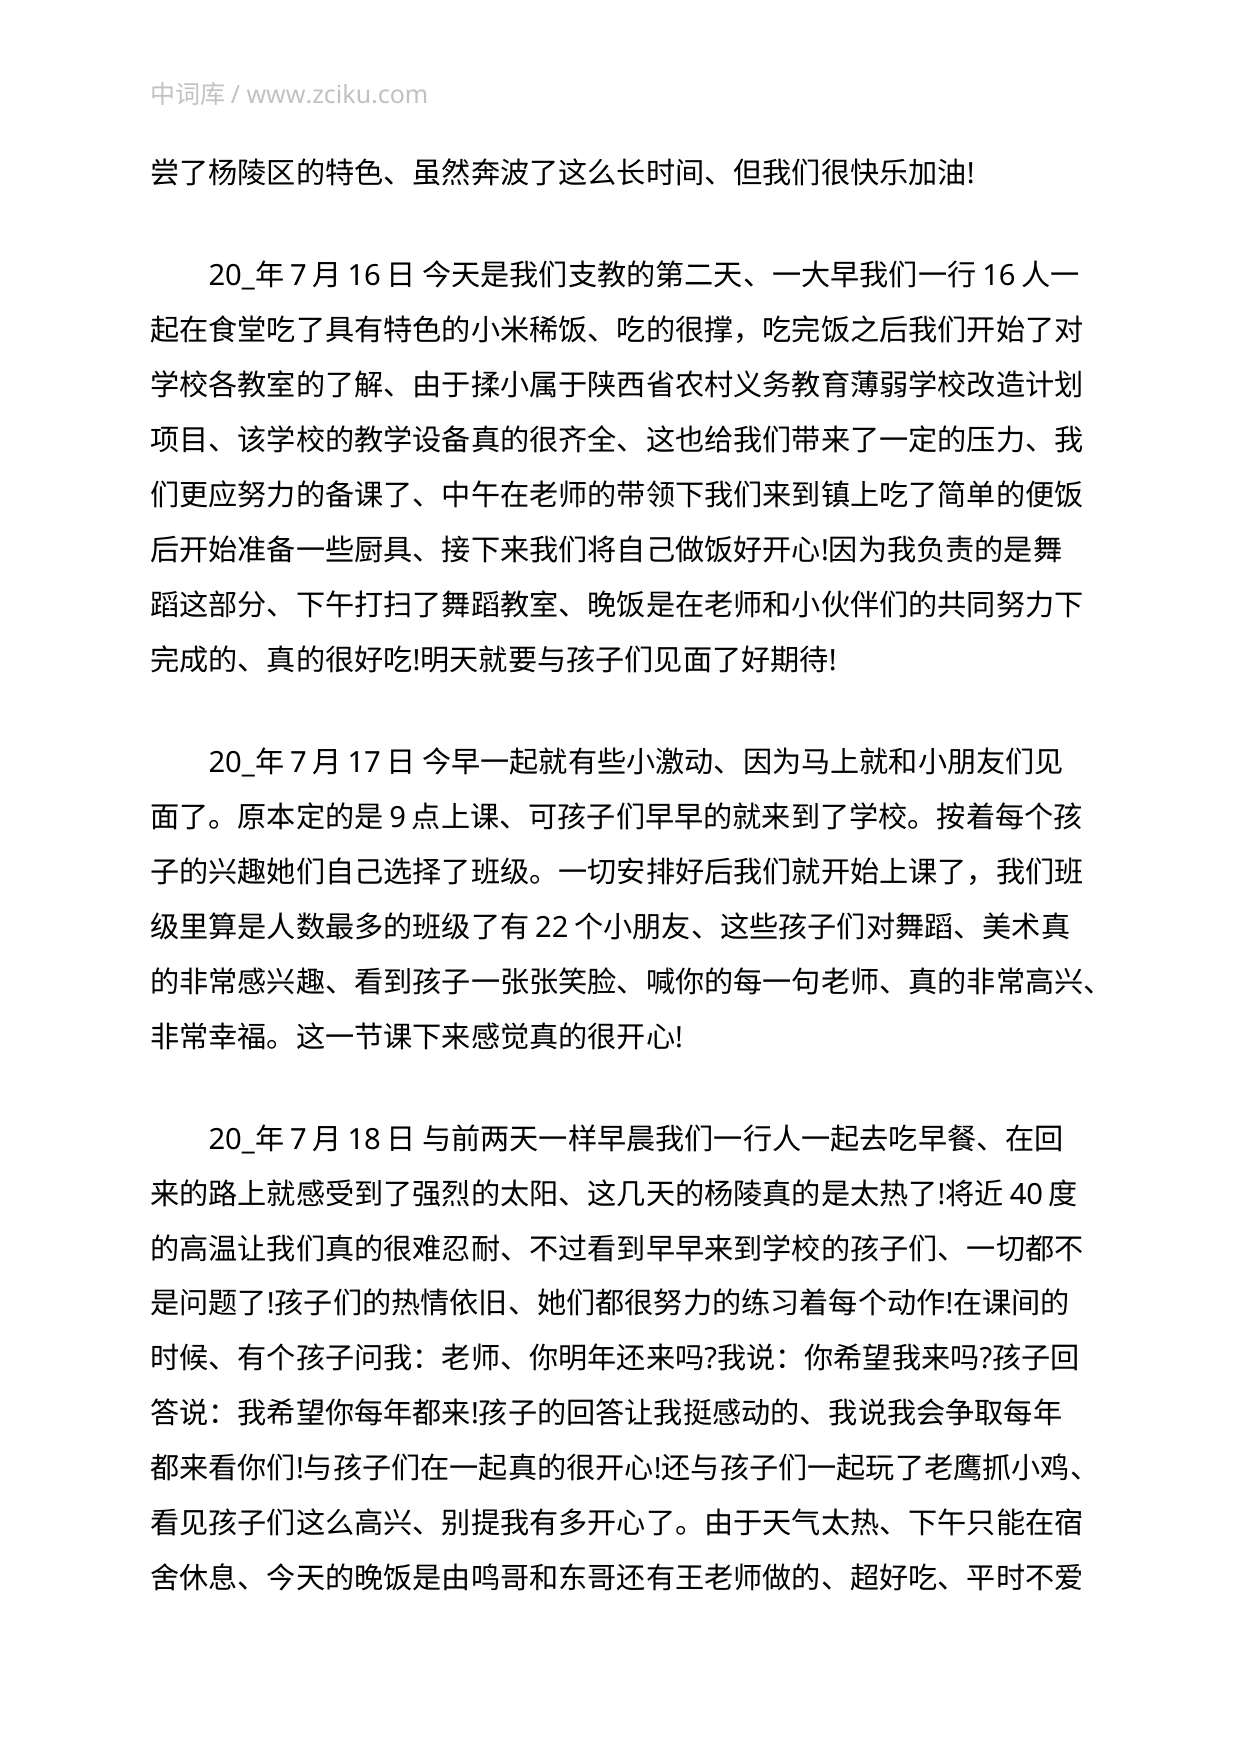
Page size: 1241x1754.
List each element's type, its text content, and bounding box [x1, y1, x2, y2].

text 20_年7月17日 今早一起就有些小激动、因为马上就和小朋友们见面了。原本定的是9点上课、可孩子们早早的就来到了学校。按着每个孩子的兴趣她们自己选择了班级。一切安排好后我们就开始上课了，我们班级里算是人数最多的班级了有22个小朋友、这些孩子们对舞蹈、美术真的非常感兴趣、看到孩子一张张笑脸、喊你的每一句老师、真的非常高兴、非常幸福。这一节课下来感觉真的很开心! [150, 738, 1090, 1056]
text 20_年7月16日 今天是我们支教的第二天、一大早我们一行16人一起在食堂吃了具有特色的小米稀饭、吃的很撑，吃完饭之后我们开始了对学校各教室的了解、由于揉小属于陕西省农村义务教育薄弱学校改造计划项目、该学校的教学设备真的很齐全、这也给我们带来了一定的压力、我们更应努力的备课了、中午在老师的带领下我们来到镇上吃了简单的便饭后开始准备一些厨具、接下来我们将自己做饭好开心!因为我负责的是舞蹈这部分、下午打扫了舞蹈教室、晚饭是在老师和小伙伴们的共同努力下完成的、真的很好吃!明天就要与孩子们见面了好期待! [150, 252, 1090, 679]
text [150, 150, 1090, 192]
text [150, 1115, 1090, 1597]
